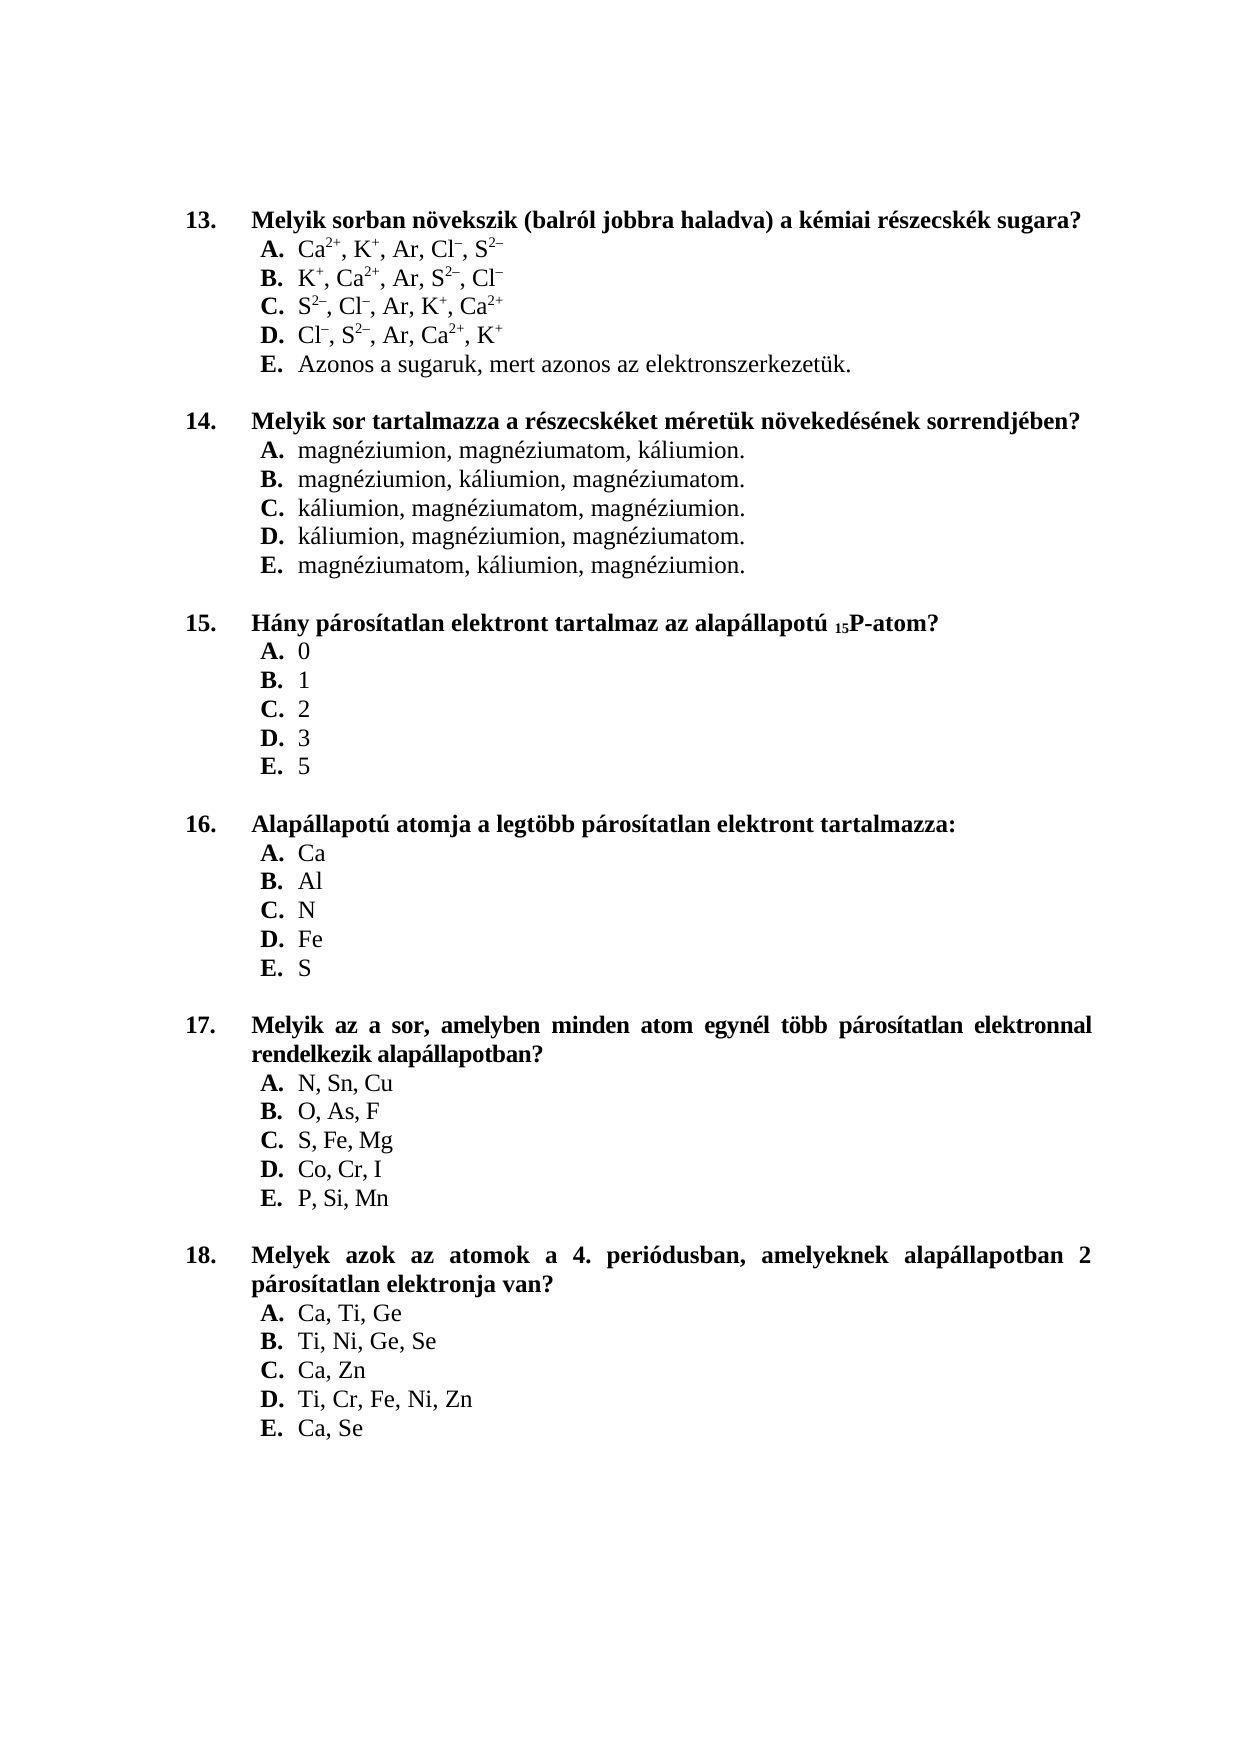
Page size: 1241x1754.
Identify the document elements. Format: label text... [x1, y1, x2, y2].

list Melyik sorban növekszik (balról jobbra haladva) a kémiai részecskék sugara? [185, 205, 1093, 234]
list Melyik az a sor, amelyben minden atom egynél több párosítatlan elektronnal rendelkezik alapállapotban? [185, 1010, 1093, 1068]
list káliumion, magnéziumion, magnéziumatom. [260, 521, 1093, 550]
list Ti, Ni, Ge, Se [260, 1326, 1093, 1355]
list K+, Ca2+, Ar, S2–, Cl– [260, 263, 1093, 291]
list Ca2+, K+, Ar, Cl–, S2– [260, 234, 1093, 263]
list Ti, Cr, Fe, Ni, Zn [260, 1384, 1093, 1413]
list Melyek azok az atomok a 4. periódusban, amelyeknek alapállapotban 2 párosítatlan elektronja van? [185, 1240, 1093, 1298]
list Ca, Zn [260, 1355, 1093, 1384]
list S, Fe, Mg [260, 1125, 1093, 1154]
list S2–, Cl–, Ar, K+, Ca2+ [260, 291, 1093, 320]
list Azonos a sugaruk, mert azonos az elektronszerkezetük. [260, 349, 1093, 378]
list Fe [260, 924, 1093, 953]
list Cl–, S2–, Ar, Ca2+, K+ [260, 320, 1093, 349]
list 2 [260, 694, 1093, 723]
list Alapállapotú atomja a legtöbb párosítatlan elektront tartalmazza: [185, 809, 1093, 838]
list Ca, Ti, Ge [260, 1298, 1093, 1326]
list 3 [260, 723, 1093, 751]
list O, As, F [260, 1096, 1093, 1125]
list S [260, 953, 1093, 981]
list magnéziumatom, káliumion, magnéziumion. [260, 550, 1093, 579]
list Ca [260, 838, 1093, 866]
list 5 [260, 751, 1093, 780]
list N, Sn, Cu [260, 1068, 1093, 1096]
list Al [260, 866, 1093, 895]
list magnéziumion, magnéziumatom, káliumion. [260, 435, 1093, 464]
list Co, Cr, I [260, 1154, 1093, 1183]
list 1 [260, 665, 1093, 694]
list N [260, 895, 1093, 924]
list P, Si, Mn [260, 1183, 1093, 1211]
list Ca, Se [260, 1413, 1093, 1441]
list 0 [260, 636, 1093, 665]
list Hány párosítatlan elektront tartalmaz az alapállapotú 15P-atom? [185, 608, 1093, 636]
list Melyik sor tartalmazza a részecskéket méretük növekedésének sorrendjében? [185, 406, 1093, 435]
list magnéziumion, káliumion, magnéziumatom. [260, 464, 1093, 493]
list káliumion, magnéziumatom, magnéziumion. [260, 493, 1093, 521]
